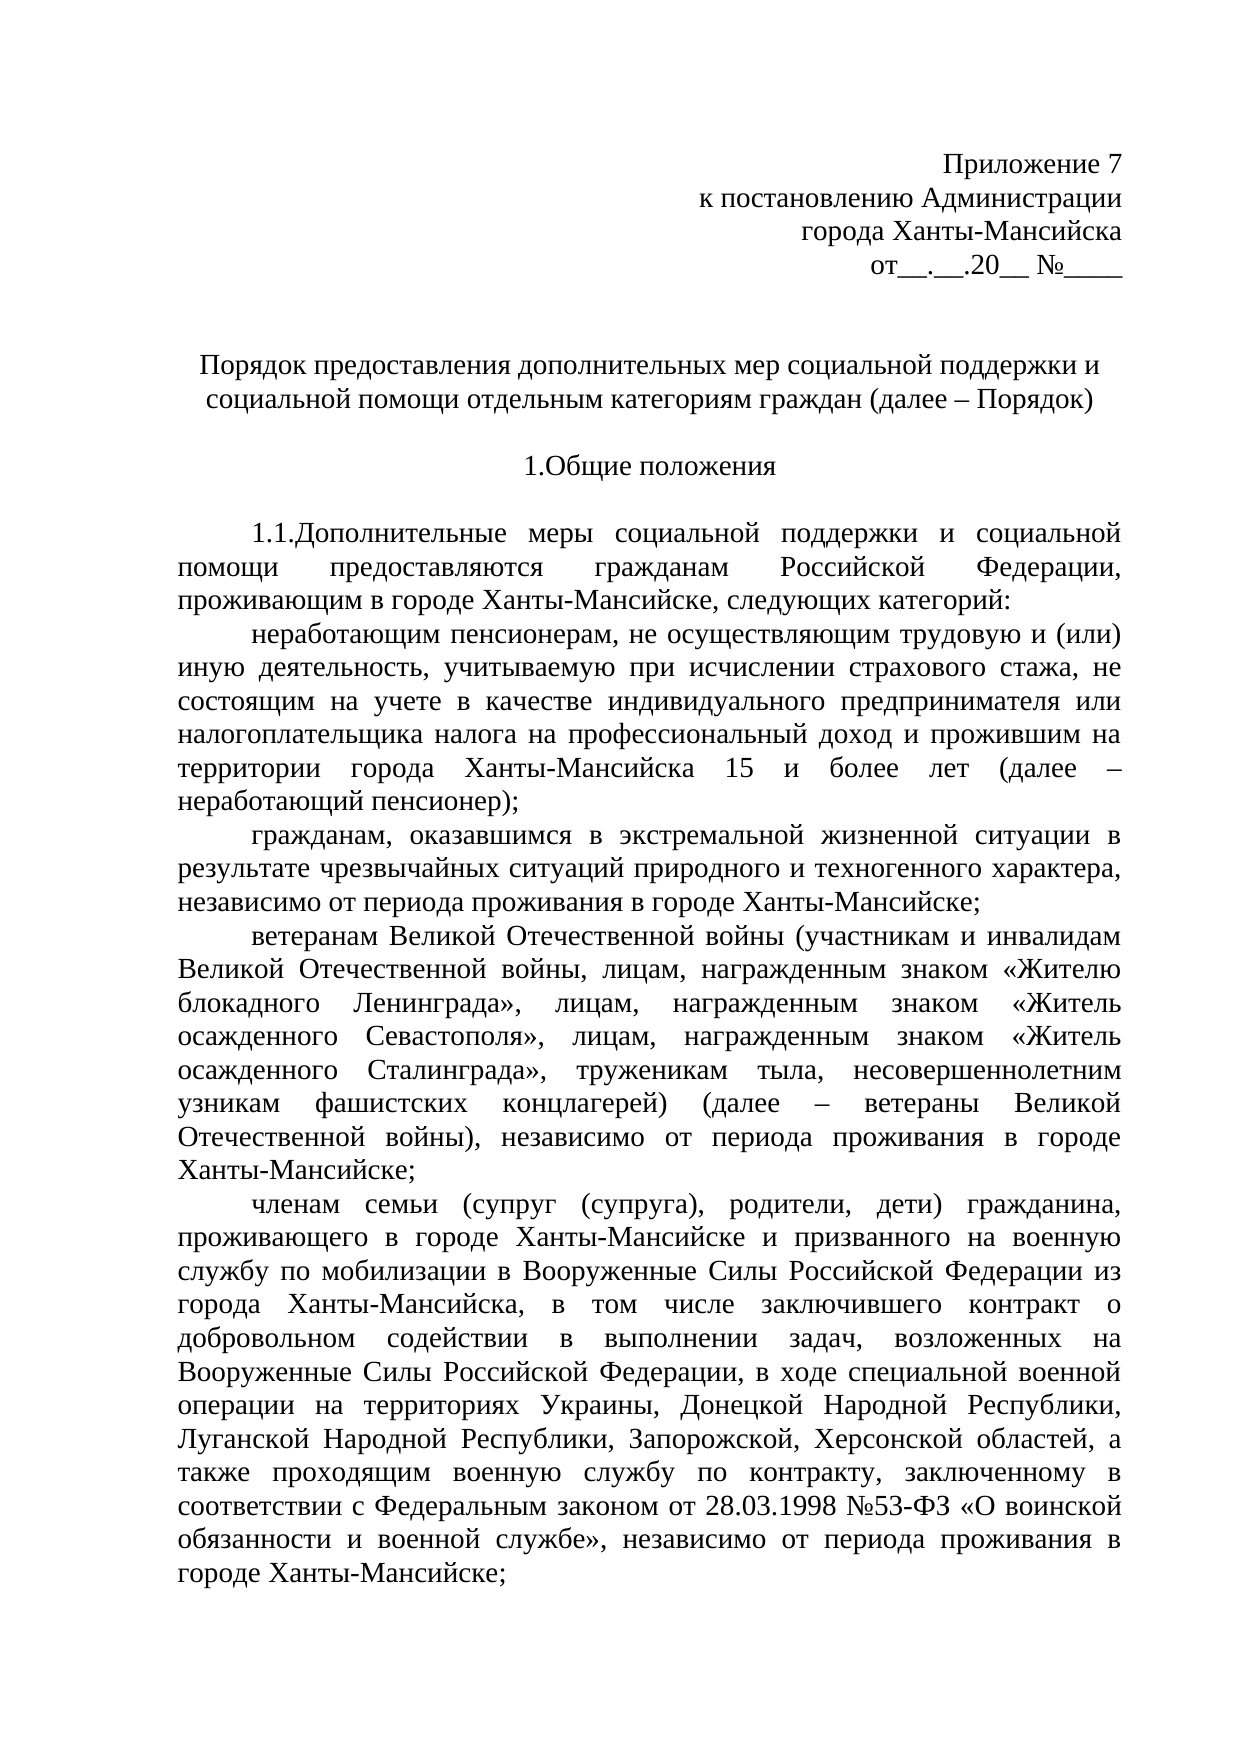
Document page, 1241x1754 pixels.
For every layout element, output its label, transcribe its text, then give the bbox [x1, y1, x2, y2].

text 1.1.Дополнительные меры социальной поддержки и социальной помощи предоставляются гражданам Российской Федерации, проживающим в городе Ханты-Мансийске, следующих категорий: [177, 515, 1122, 616]
text Приложение 7 [177, 146, 1122, 180]
text города Ханты-Мансийска [177, 213, 1122, 247]
text Порядок предоставления дополнительных мер социальной поддержки и социальной помощи отдельным категориям граждан (далее – Порядок) [177, 347, 1122, 414]
text от__.__.20__ №____ [177, 247, 1122, 280]
text к постановлению Администрации [177, 180, 1122, 213]
text гражданам, оказавшимся в экстремальной жизненной ситуации в результате чрезвычайных ситуаций природного и техногенного характера, независимо от периода проживания в городе Ханты-Мансийске; [177, 817, 1122, 918]
text ветеранам Великой Отечественной войны (участникам и инвалидам Великой Отечественной войны, лицам, награжденным знаком «Жителю блокадного Ленинграда», лицам, награжденным знаком «Житель осажденного Севастополя», лицам, награжденным знаком «Житель осажденного Сталинграда», труженикам тыла, несовершеннолетним узникам фашистских концлагерей) (далее – ветераны Великой Отечественной войны), независимо от периода проживания в городе Ханты-Мансийске; [177, 918, 1122, 1186]
text членам семьи (супруг (супруга), родители, дети) гражданина, проживающего в городе Ханты-Мансийске и призванного на военную службу по мобилизации в Вооруженные Силы Российской Федерации из города Ханты-Мансийска, в том числе заключившего контракт о добровольном содействии в выполнении задач, возложенных на Вооруженные Силы Российской Федерации, в ходе специальной военной операции на территориях Украины, Донецкой Народной Республики, Луганской Народной Республики, Запорожской, Херсонской областей, а также проходящим военную службу по контракту, заключенному в соответствии с Федеральным законом от 28.03.1998 №53-ФЗ «О воинской обязанности и военной службе», независимо от периода проживания в городе Ханты-Мансийске; [177, 1186, 1122, 1588]
text 1.Общие положения [177, 448, 1122, 482]
text неработающим пенсионерам, не осуществляющим трудовую и (или) иную деятельность, учитываемую при исчислении страхового стажа, не состоящим на учете в качестве индивидуального предпринимателя или налогоплательщика налога на профессиональный доход и прожившим на территории города Ханты-Мансийска 15 и более лет (далее – неработающий пенсионер); [177, 616, 1122, 817]
